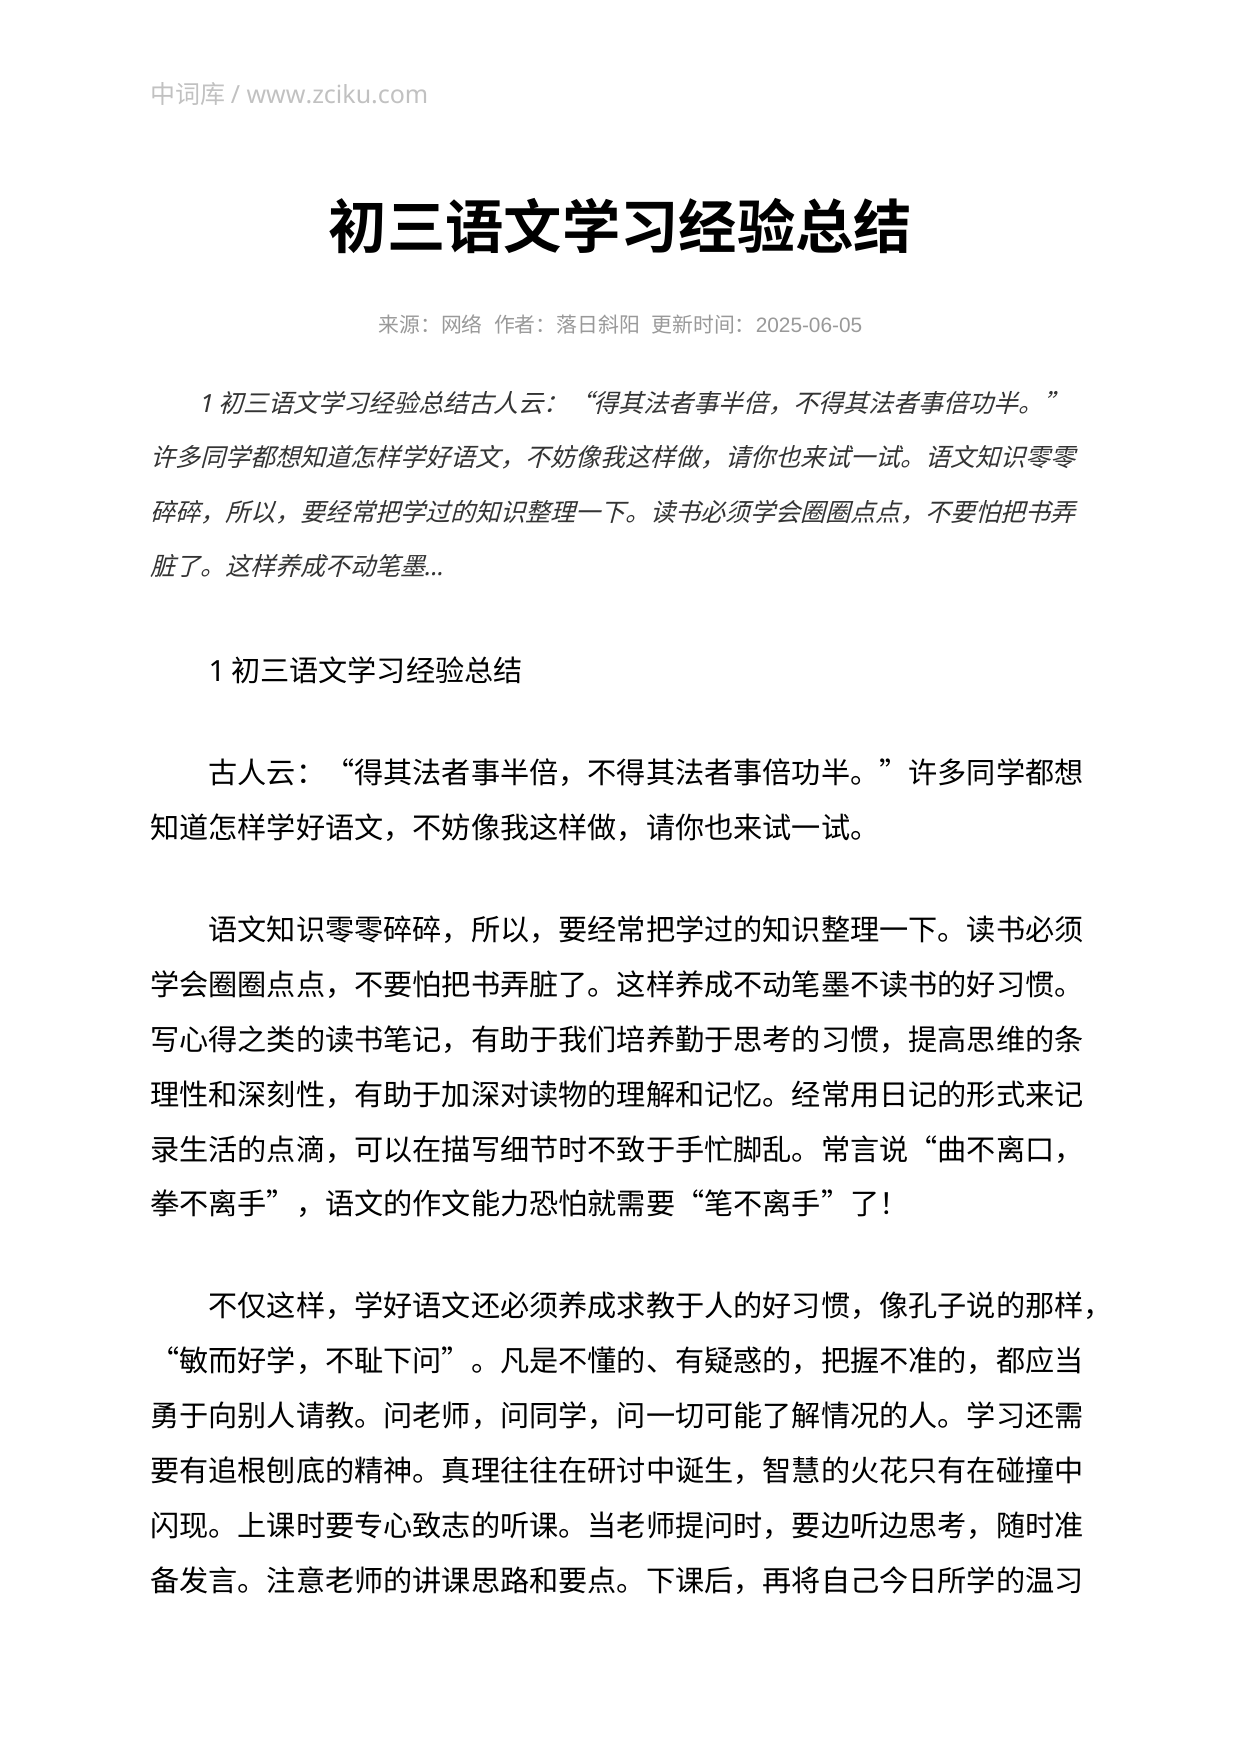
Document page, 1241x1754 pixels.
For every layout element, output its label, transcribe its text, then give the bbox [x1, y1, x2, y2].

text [150, 1283, 1090, 1599]
text 来源：网络 作者：落日斜阳 更新时间：2025-06-05 [150, 313, 1090, 337]
text 古人云：“得其法者事半倍，不得其法者事倍功半。”许多同学都想知道怎样学好语文，不妨像我这样做，请你也来试一试。 [150, 750, 1090, 847]
text 语文知识零零碎碎，所以，要经常把学过的知识整理一下。读书必须学会圈圈点点，不要怕把书弄脏了。这样养成不动笔墨不读书的好习惯。写心得之类的读书笔记，有助于我们培养勤于思考的习惯，提高思维的条理性和深刻性，有助于加深对读物的理解和记忆。经常用日记的形式来记录生活的点滴，可以在描写细节时不致于手忙脚乱。常言说“曲不离口，拳不离手”，语文的作文能力恐怕就需要“笔不离手”了！ [150, 906, 1090, 1223]
subtitle 初三语文学习经验总结 [150, 181, 1090, 266]
text 1初三语文学习经验总结 [150, 648, 1090, 690]
text 1初三语文学习经验总结古人云：“得其法者事半倍，不得其法者事倍功半。”许多同学都想知道怎样学好语文，不妨像我这样做，请你也来试一试。语文知识零零碎碎，所以，要经常把学过的知识整理一下。读书必须学会圈圈点点，不要怕把书弄脏了。这样养成不动笔墨... [150, 383, 1090, 583]
